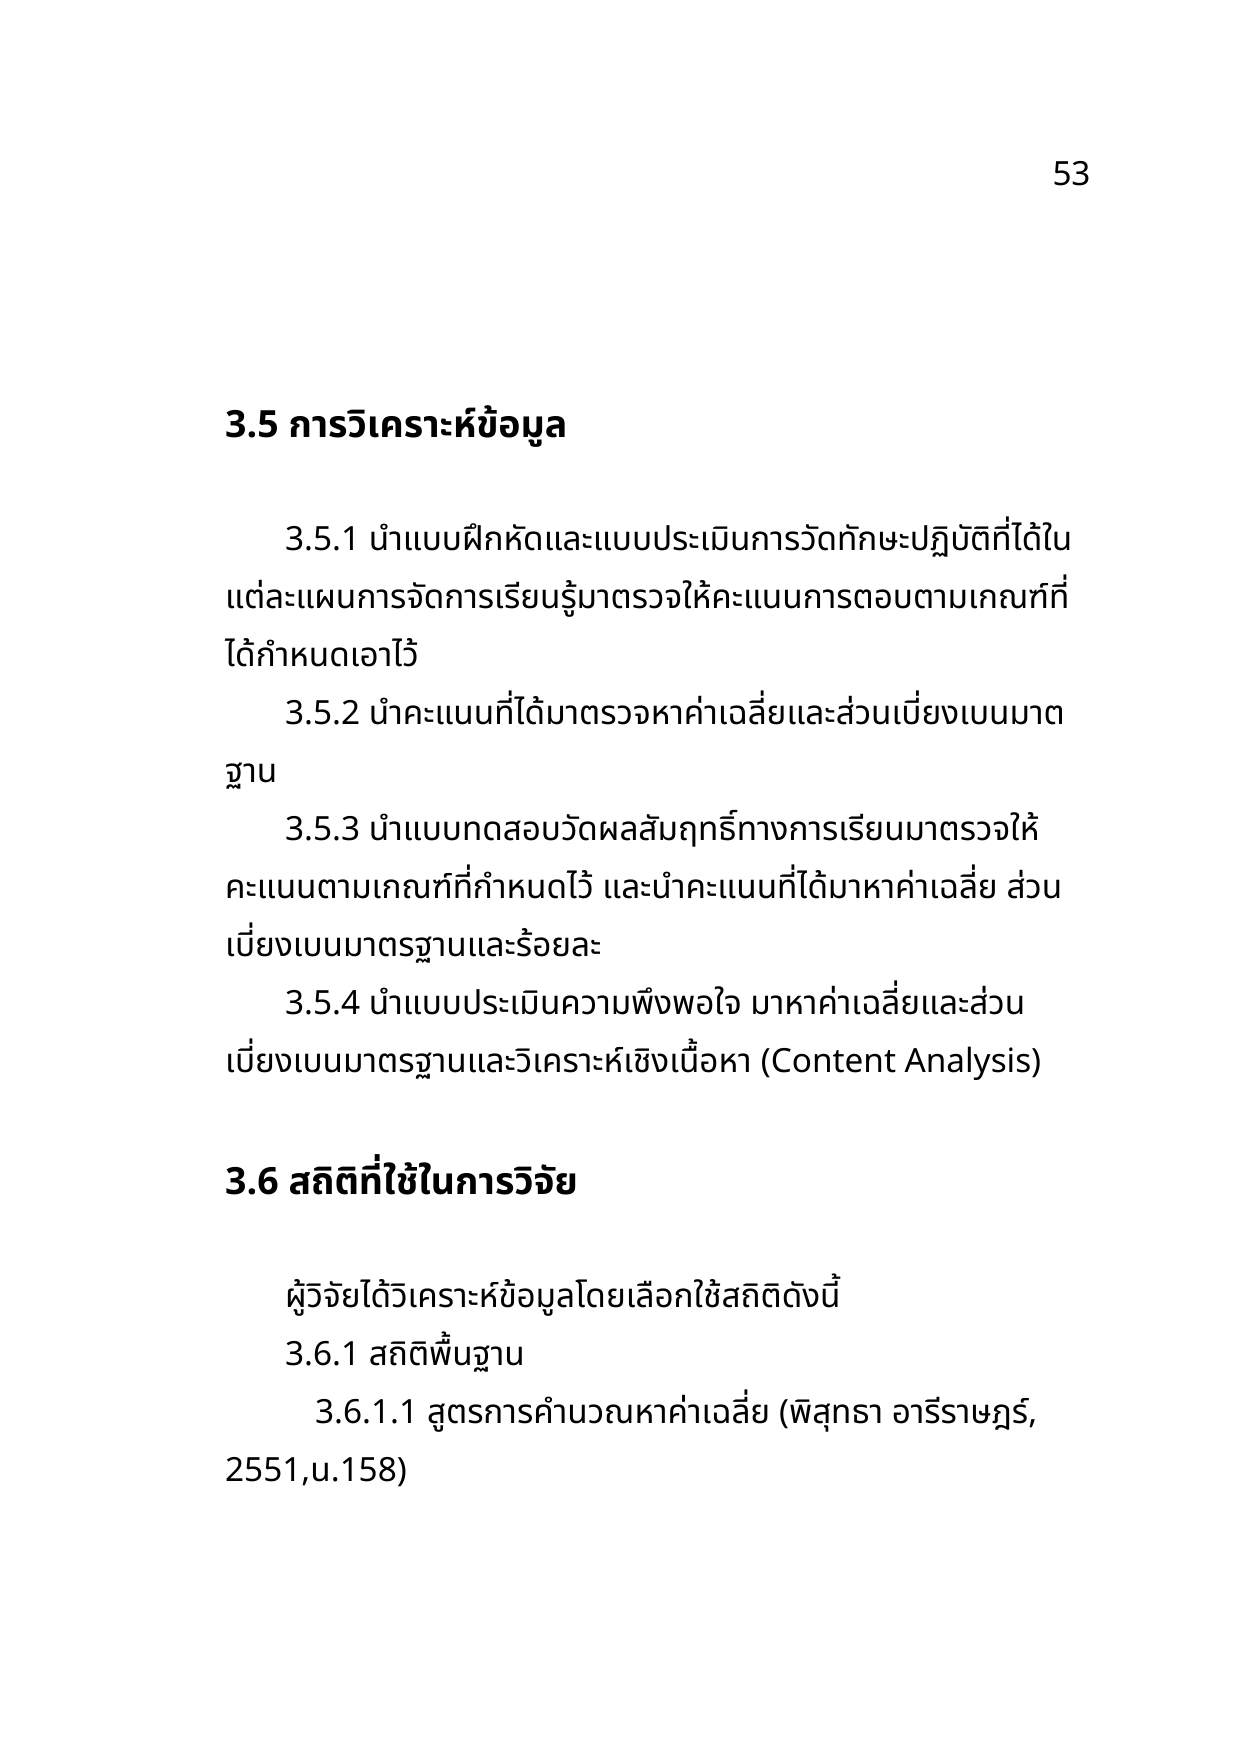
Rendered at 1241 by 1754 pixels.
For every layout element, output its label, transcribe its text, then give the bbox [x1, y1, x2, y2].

text ผู้วิจัยได้วิเคราะห์ข้อมูลโดยเลือกใช้สถิติดังนี้ [225, 1272, 1090, 1322]
text 3.5.1 นำแบบฝึกหัดและแบบประเมินการวัดทักษะปฏิบัติที่ได้ในแต่ละแผนการจัดการเรียนรู้มาตรวจให้คะแนนการตอบตามเกณฑ์ที่ได้กำหนดเอาไว้ [225, 515, 1090, 682]
text 3.5.4 นำแบบประเมินความพึงพอใจ มาหาค่าเฉลี่ยและส่วนเบี่ยงเบนมาตรฐานและวิเคราะห์เชิงเนื้อหา (Content Analysis) [225, 979, 1090, 1088]
text 3.5.2 นำคะแนนที่ได้มาตรวจหาค่าเฉลี่ยและส่วนเบี่ยงเบนมาตฐาน [225, 689, 1090, 798]
text 3.5 การวิเคราะห์ข้อมูล [225, 397, 1090, 454]
text 3.6.1 สถิติพื้นฐาน [225, 1329, 1090, 1380]
text 3.6 สถิติที่ใช้ในการวิจัย [225, 1154, 1090, 1211]
text 3.6.1.1 สูตรการคำนวณหาค่าเฉลี่ย (พิสุทธา อารีราษฎร์, 2551,น.158) [225, 1388, 1090, 1496]
text 3.5.3 นำแบบทดสอบวัดผลสัมฤทธิ์ทางการเรียนมาตรวจให้คะแนนตามเกณฑ์ที่กำหนดไว้ และนำคะแนนที่ได้มาหาค่าเฉลี่ย ส่วนเบี่ยงเบนมาตรฐานและร้อยละ [225, 805, 1090, 972]
